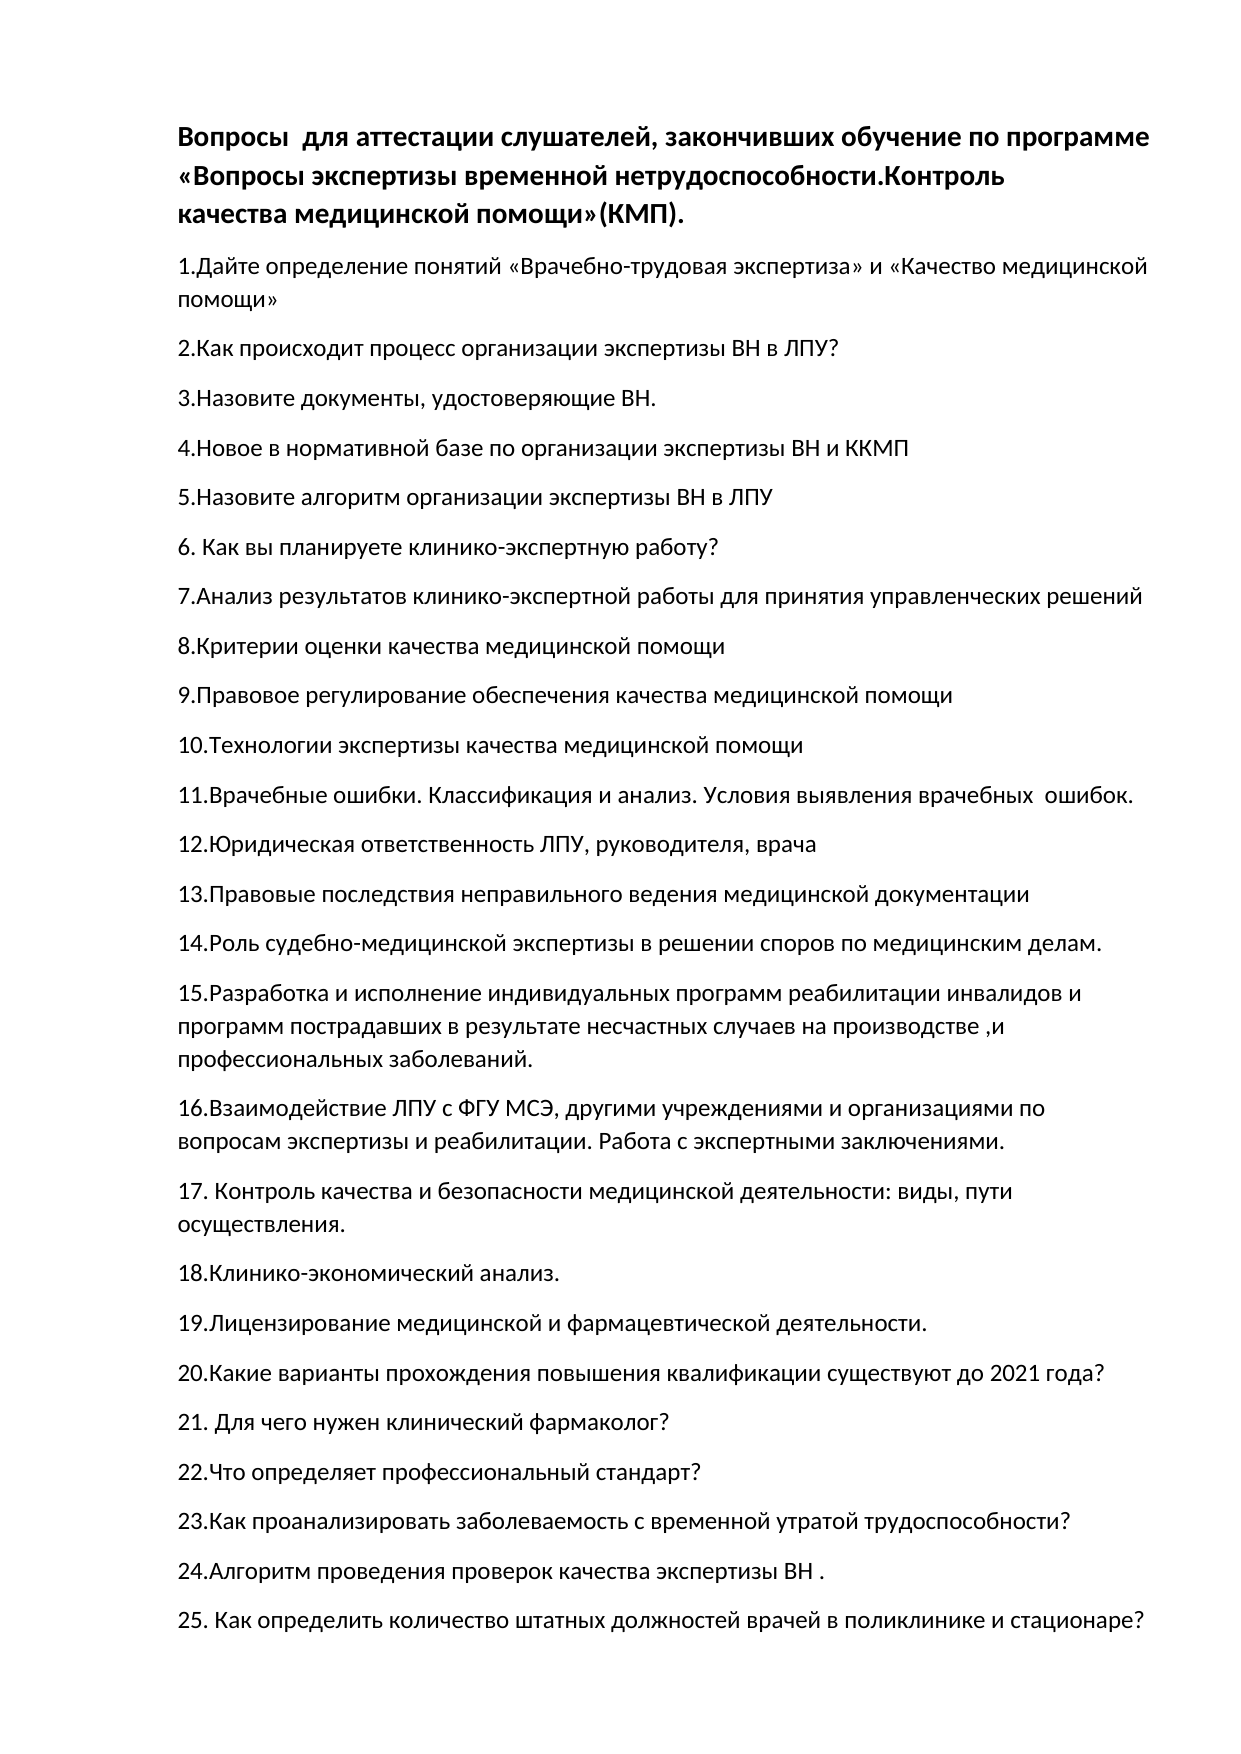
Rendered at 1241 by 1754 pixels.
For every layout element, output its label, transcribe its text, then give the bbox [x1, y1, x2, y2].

text 7.Анализ результатов клинико-экспертной работы для принятия управленческих решений [177, 581, 1152, 611]
text 3.Назовите документы, удостоверяющие ВН. [177, 382, 1152, 413]
text 21. Для чего нужен клинический фармаколог? [177, 1406, 1152, 1437]
text 24.Алгоритм проведения проверок качества экспертизы ВН . [177, 1555, 1152, 1586]
text 8.Критерии оценки качества медицинской помощи [177, 630, 1152, 661]
text 9.Правовое регулирование обеспечения качества медицинской помощи [177, 680, 1152, 710]
text 25. Как определить количество штатных должностей врачей в поликлинике и стационаре? [177, 1605, 1152, 1635]
text 17. Контроль качества и безопасности медицинской деятельности: виды, пути осуществления. [177, 1175, 1152, 1238]
text 4.Новое в нормативной базе по организации экспертизы ВН и ККМП [177, 432, 1152, 462]
text Вопросы для аттестации слушателей, закончивших обучение по программе «Вопросы экспертизы временной нетрудоспособности.Контроль качества медицинской помощи»(КМП). [177, 118, 1152, 231]
text 18.Клинико-экономический анализ. [177, 1258, 1152, 1288]
text 6. Как вы планируете клинико-экспертную работу? [177, 531, 1152, 561]
text 12.Юридическая ответственность ЛПУ, руководителя, врача [177, 828, 1152, 859]
text 2.Как происходит процесс организации экспертизы ВН в ЛПУ? [177, 333, 1152, 363]
text 23.Как проанализировать заболеваемость с временной утратой трудоспособности? [177, 1506, 1152, 1536]
text 14.Роль судебно-медицинской экспертизы в решении споров по медицинским делам. [177, 928, 1152, 958]
text 15.Разработка и исполнение индивидуальных программ реабилитации инвалидов и программ пострадавших в результате несчастных случаев на производстве ,и профессиональных заболеваний. [177, 977, 1152, 1073]
text 20.Какие варианты прохождения повышения квалификации существуют до 2021 года? [177, 1357, 1152, 1387]
text 19.Лицензирование медицинской и фармацевтической деятельности. [177, 1307, 1152, 1338]
text 13.Правовые последствия неправильного ведения медицинской документации [177, 878, 1152, 908]
text 22.Что определяет профессиональный стандарт? [177, 1456, 1152, 1486]
text 5.Назовите алгоритм организации экспертизы ВН в ЛПУ [177, 481, 1152, 512]
text 11.Врачебные ошибки. Классификация и анализ. Условия выявления врачебных ошибок. [177, 779, 1152, 809]
text 10.Технологии экспертизы качества медицинской помощи [177, 729, 1152, 760]
text 16.Взаимодействие ЛПУ с ФГУ МСЭ, другими учреждениями и организациями по вопросам экспертизы и реабилитации. Работа с экспертными заключениями. [177, 1093, 1152, 1156]
text 1.Дайте определение понятий «Врачебно-трудовая экспертиза» и «Качество медицинской помощи» [177, 250, 1152, 313]
